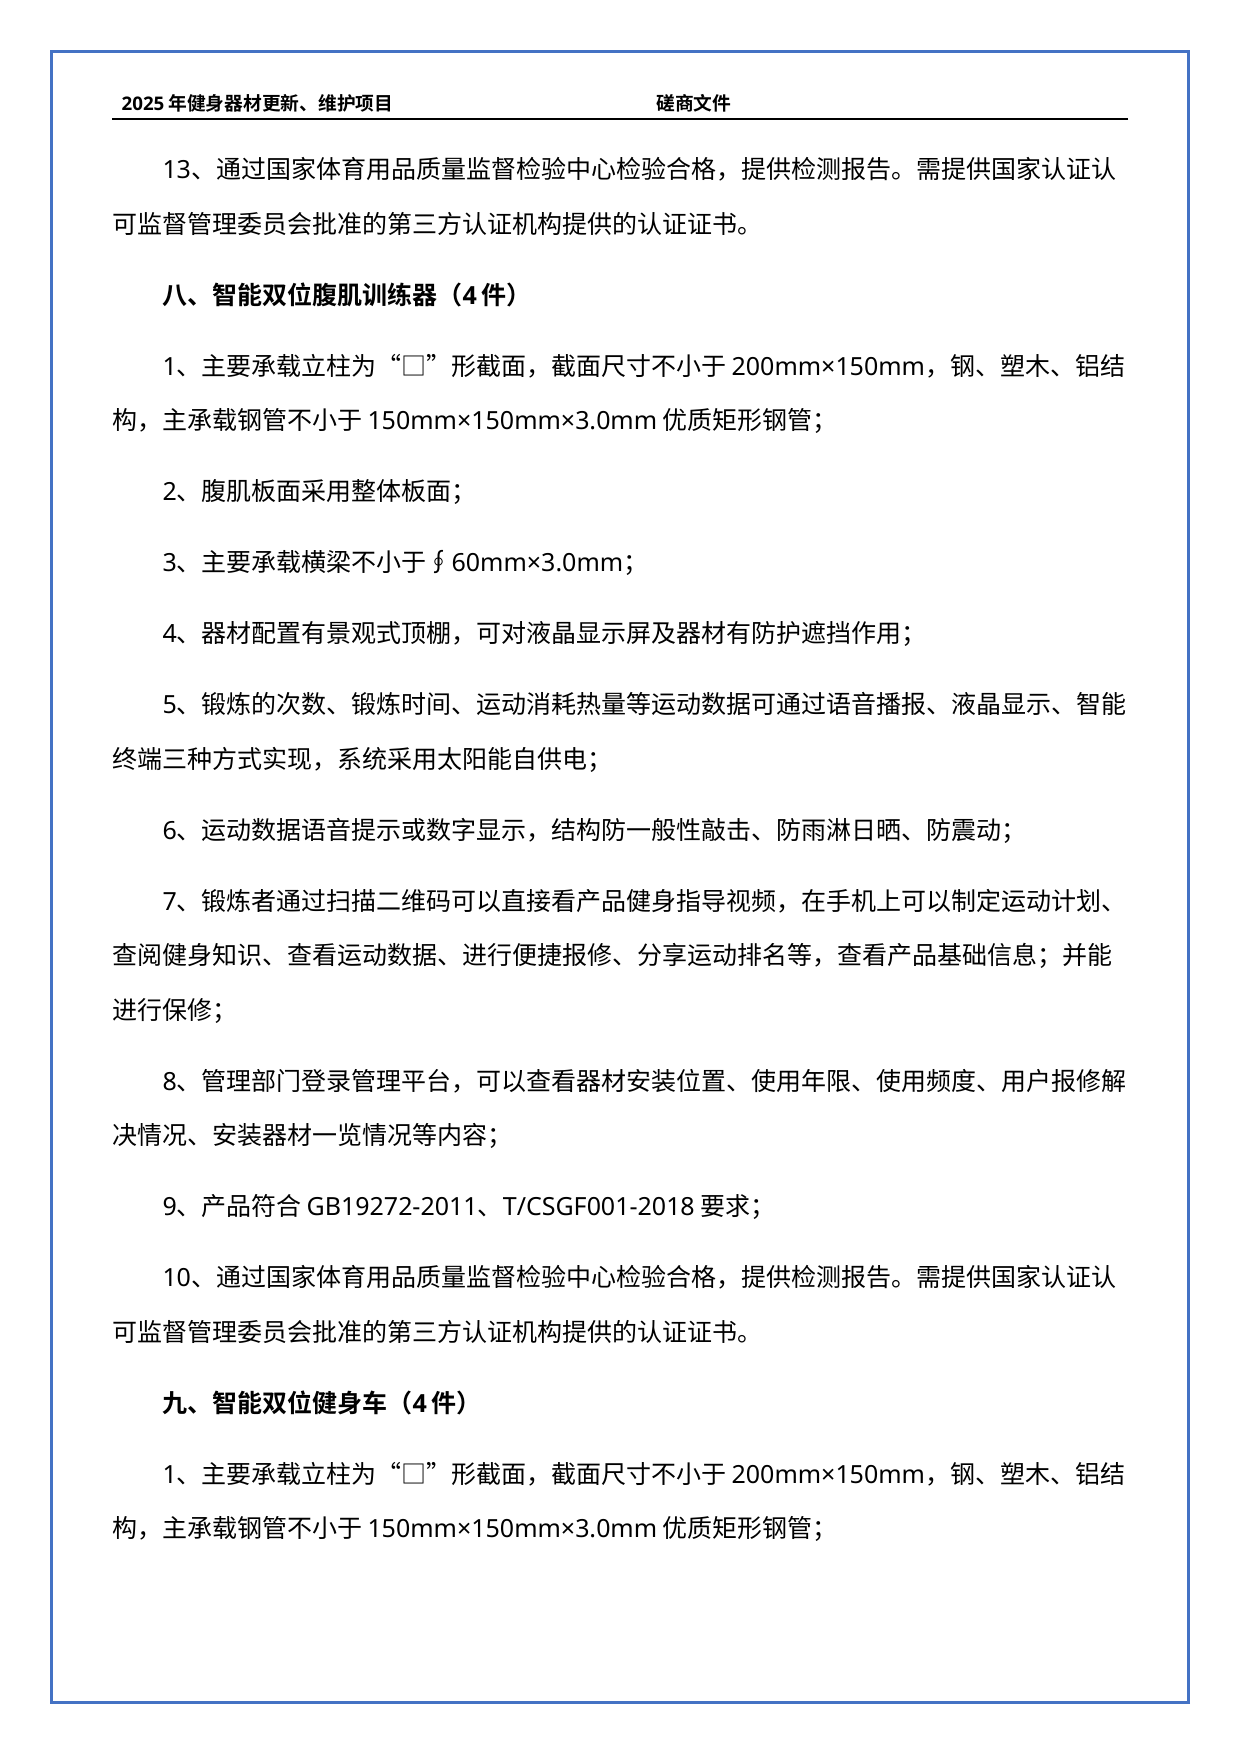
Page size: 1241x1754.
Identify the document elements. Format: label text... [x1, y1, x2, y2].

text 8、管理部门登录管理平台，可以查看器材安装位置、使用年限、使用频度、用户报修解决情况、安装器材一览情况等内容； [112, 1061, 1128, 1152]
text 7、锻炼者通过扫描二维码可以直接看产品健身指导视频，在手机上可以制定运动计划、查阅健身知识、查看运动数据、进行便捷报修、分享运动排名等，查看产品基础信息；并能进行保修； [112, 881, 1128, 1026]
text 6、运动数据语音提示或数字显示，结构防一般性敲击、防雨淋日晒、防震动； [112, 810, 1128, 847]
text 4、器材配置有景观式顶棚，可对液晶显示屏及器材有防护遮挡作用； [112, 614, 1128, 650]
text 10、通过国家体育用品质量监督检验中心检验合格，提供检测报告。需提供国家认证认可监督管理委员会批准的第三方认证机构提供的认证证书。 [112, 1258, 1128, 1348]
text 9、产品符合GB19272-2011、T/CSGF001-2018要求； [112, 1187, 1128, 1223]
text 5、锻炼的次数、锻炼时间、运动消耗热量等运动数据可通过语音播报、液晶显示、智能终端三种方式实现，系统采用太阳能自供电； [112, 685, 1128, 776]
text 3、主要承载横梁不小于∮60mm×3.0mm； [112, 543, 1128, 579]
text 八、智能双位腹肌训练器（4件） [112, 275, 1128, 312]
text 2、腹肌板面采用整体板面； [112, 472, 1128, 508]
text 1、主要承载立柱为“□”形截面，截面尺寸不小于200mm×150mm，钢、塑木、铝结构，主承载钢管不小于150mm×150mm×3.0mm优质矩形钢管； [112, 1454, 1128, 1545]
text 13、通过国家体育用品质量监督检验中心检验合格，提供检测报告。需提供国家认证认可监督管理委员会批准的第三方认证机构提供的认证证书。 [112, 150, 1128, 241]
text 九、智能双位健身车（4件） [112, 1383, 1128, 1419]
text 1、主要承载立柱为“□”形截面，截面尺寸不小于200mm×150mm，钢、塑木、铝结构，主承载钢管不小于150mm×150mm×3.0mm优质矩形钢管； [112, 346, 1128, 437]
